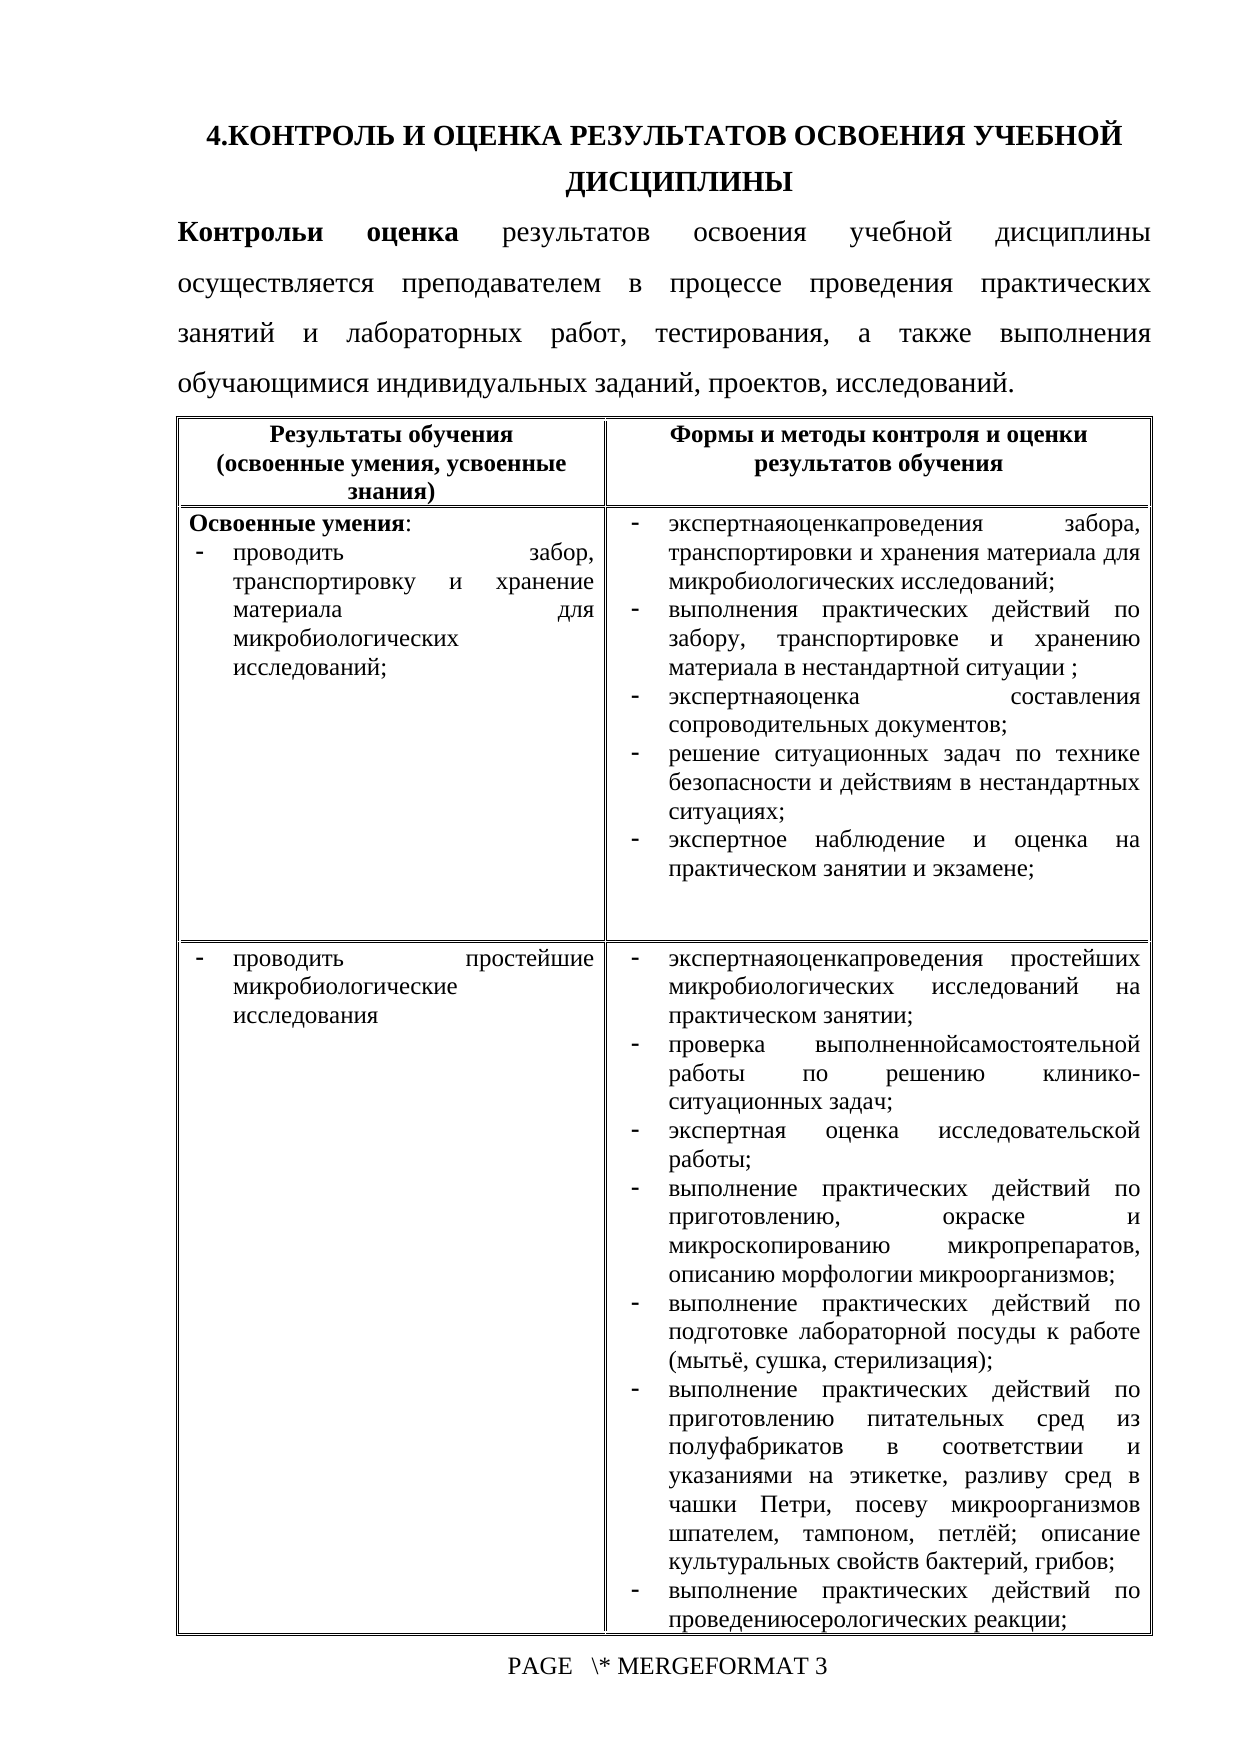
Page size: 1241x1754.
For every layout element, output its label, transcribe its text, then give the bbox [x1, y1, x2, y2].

table_cell Освоенные умения: проводить забор, транспортировку и хранение материала для микробиологических исследований; [177, 505, 606, 939]
table_header Результаты обучения (освоенные умения, усвоенные знания) [179, 417, 606, 505]
table_cell экспертнаяоценкапроведения забора, транспортировки и хранения материала для микробиологических исследований; выполнения практических действий по забору, транспортировке и хранению материала в нестандартной ситуации ; экспертнаяоценка составления сопроводительных документов; решение ситуационных задач по технике безопасности и действиям в нестандартных ситуациях; экспертное наблюдение и оценка на практическом занятии и экзамене; [606, 505, 1152, 939]
table_header Формы и методы контроля и оценки результатов обучения [606, 419, 1150, 505]
text Контрольи оценка результатов освоения учебной дисциплины осуществляется преподавателем в процессе проведения практических занятий и лабораторных работ, тестирования, а также выполнения обучающимися индивидуальных заданий, проектов, исследований. [177, 214, 1152, 399]
text 4.Контроль и оценка результатов освоения УЧЕБНОЙ [177, 118, 1152, 152]
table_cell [179, 940, 606, 1633]
text Дисциплины [207, 164, 1152, 198]
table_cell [606, 940, 1150, 1633]
